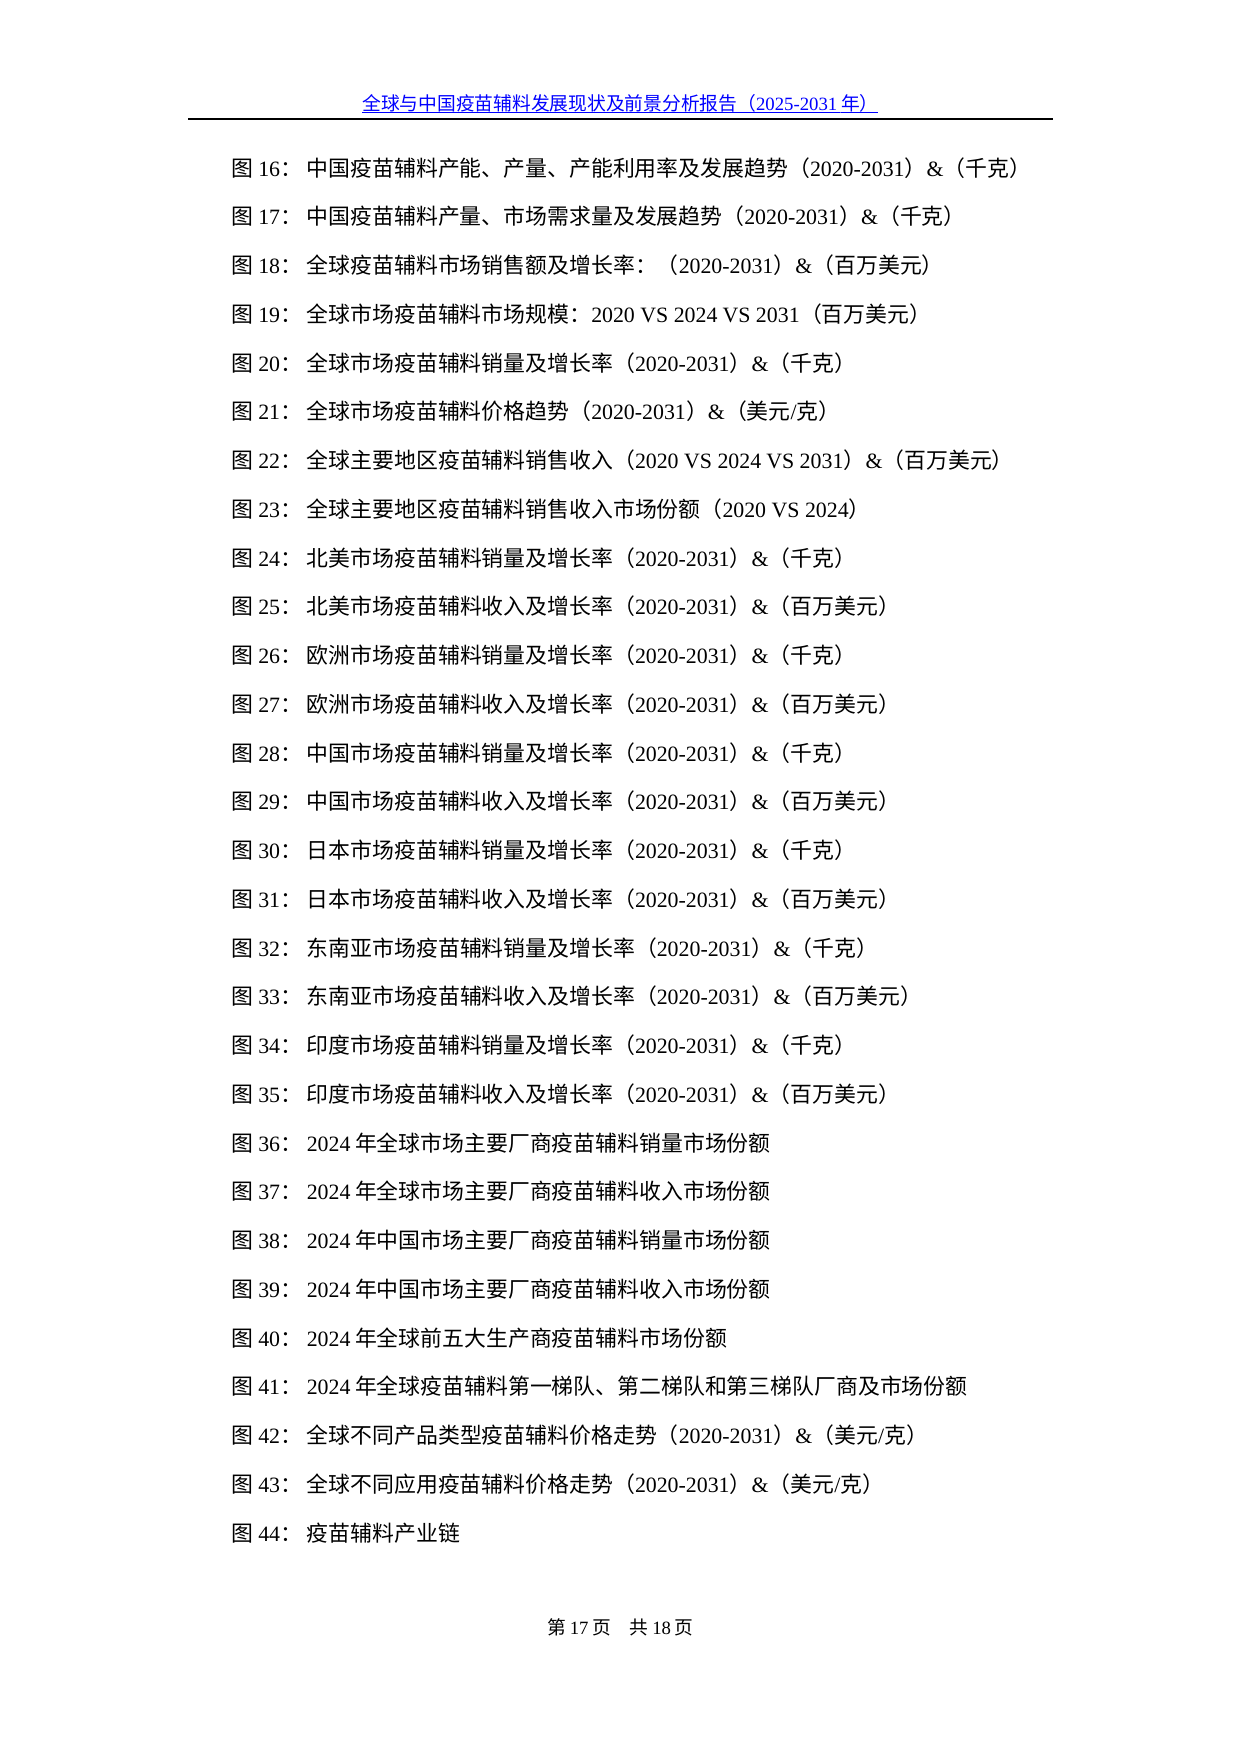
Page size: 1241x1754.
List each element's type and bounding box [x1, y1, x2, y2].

text [187, 150, 1053, 1548]
